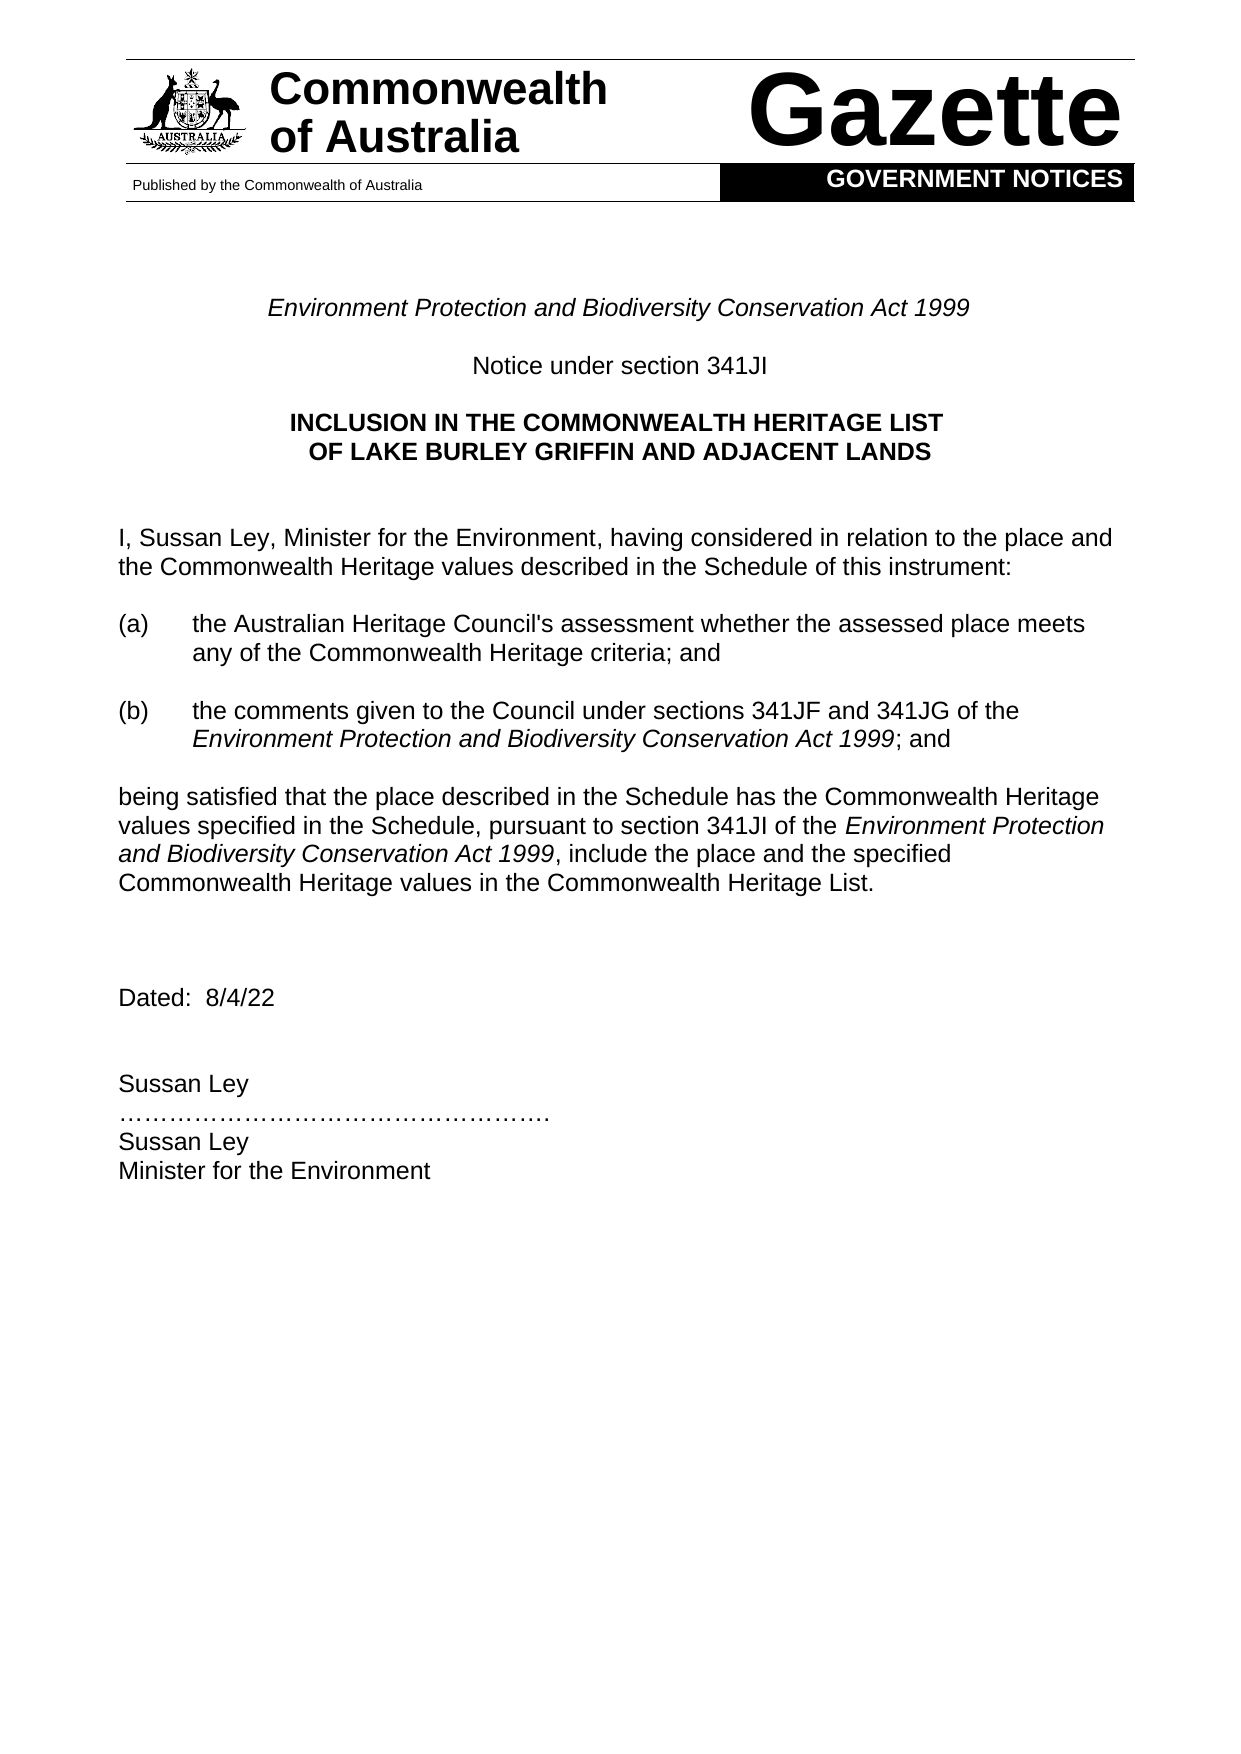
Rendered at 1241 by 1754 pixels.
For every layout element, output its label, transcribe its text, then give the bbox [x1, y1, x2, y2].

text (a) the Australian Heritage Council's assessment whether the assessed place meets any of the Commonwealth Heritage criteria; and [118, 609, 1122, 667]
text I, Sussan Ley, Minister for the Environment, having considered in relation to the place and the Commonwealth Heritage values described in the Schedule of this instrument: [118, 523, 1122, 581]
text INCLUSION IN THE COMMONWEALTH HERITAGE LIST OF LAKE BURLEY GRIFFIN AND ADJACENT LANDS [118, 408, 1122, 466]
text Dated: 8/4/22 [118, 983, 1122, 1012]
text Minister for the Environment [118, 1156, 1122, 1184]
text Environment Protection and Biodiversity Conservation Act 1999 [118, 293, 1122, 322]
text Sussan Ley [118, 1127, 1122, 1156]
text ……………………………………………. [118, 1098, 1122, 1127]
text being satisfied that the place described in the Schedule has the Commonwealth Heritage values specified in the Schedule, pursuant to section 341JI of the Environment Protection and Biodiversity Conservation Act 1999, include the place and the specified Commonwealth Heritage values in the Commonwealth Heritage List. [118, 782, 1122, 897]
text (b) the comments given to the Council under sections 341JF and 341JG of the Environment Protection and Biodiversity Conservation Act 1999; and [118, 696, 1122, 753]
text Notice under section 341JI [118, 351, 1122, 379]
text Sussan Ley [118, 1069, 1122, 1098]
